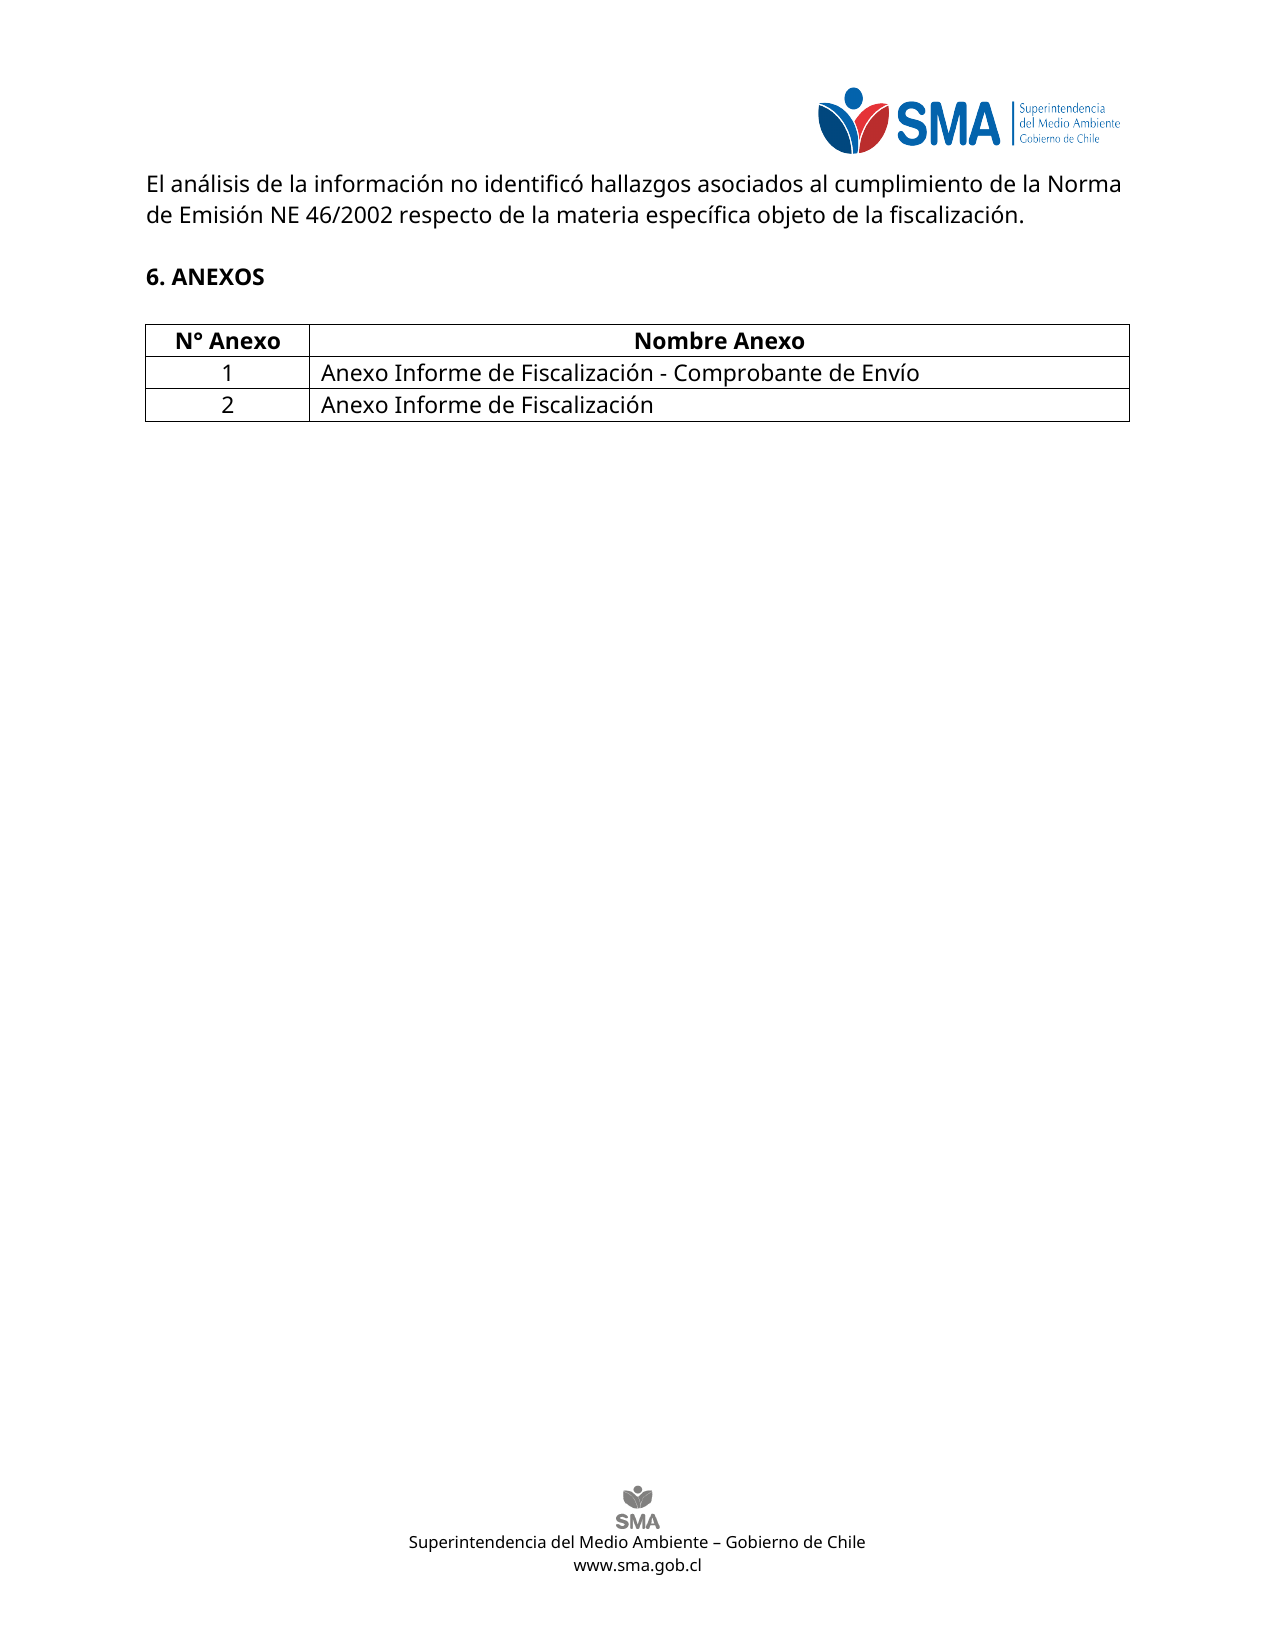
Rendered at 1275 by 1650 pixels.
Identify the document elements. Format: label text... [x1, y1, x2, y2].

text El análisis de la información no identificó hallazgos asociados al cumplimiento de la Norma de Emisión NE 46/2002 respecto de la materia específica objeto de la fiscalización. [146, 167, 1129, 230]
table_header Nombre Anexo [310, 325, 1129, 356]
table_cell 1 [146, 357, 309, 388]
text 6. ANEXOS [146, 261, 1129, 324]
picture [808, 73, 1130, 168]
table_cell 2 [146, 389, 309, 421]
table_header N° Anexo [146, 325, 309, 356]
picture [614, 1483, 661, 1531]
table_cell Anexo Informe de Fiscalización - Comprobante de Envío [310, 357, 1129, 388]
table_cell Anexo Informe de Fiscalización [310, 389, 1129, 421]
